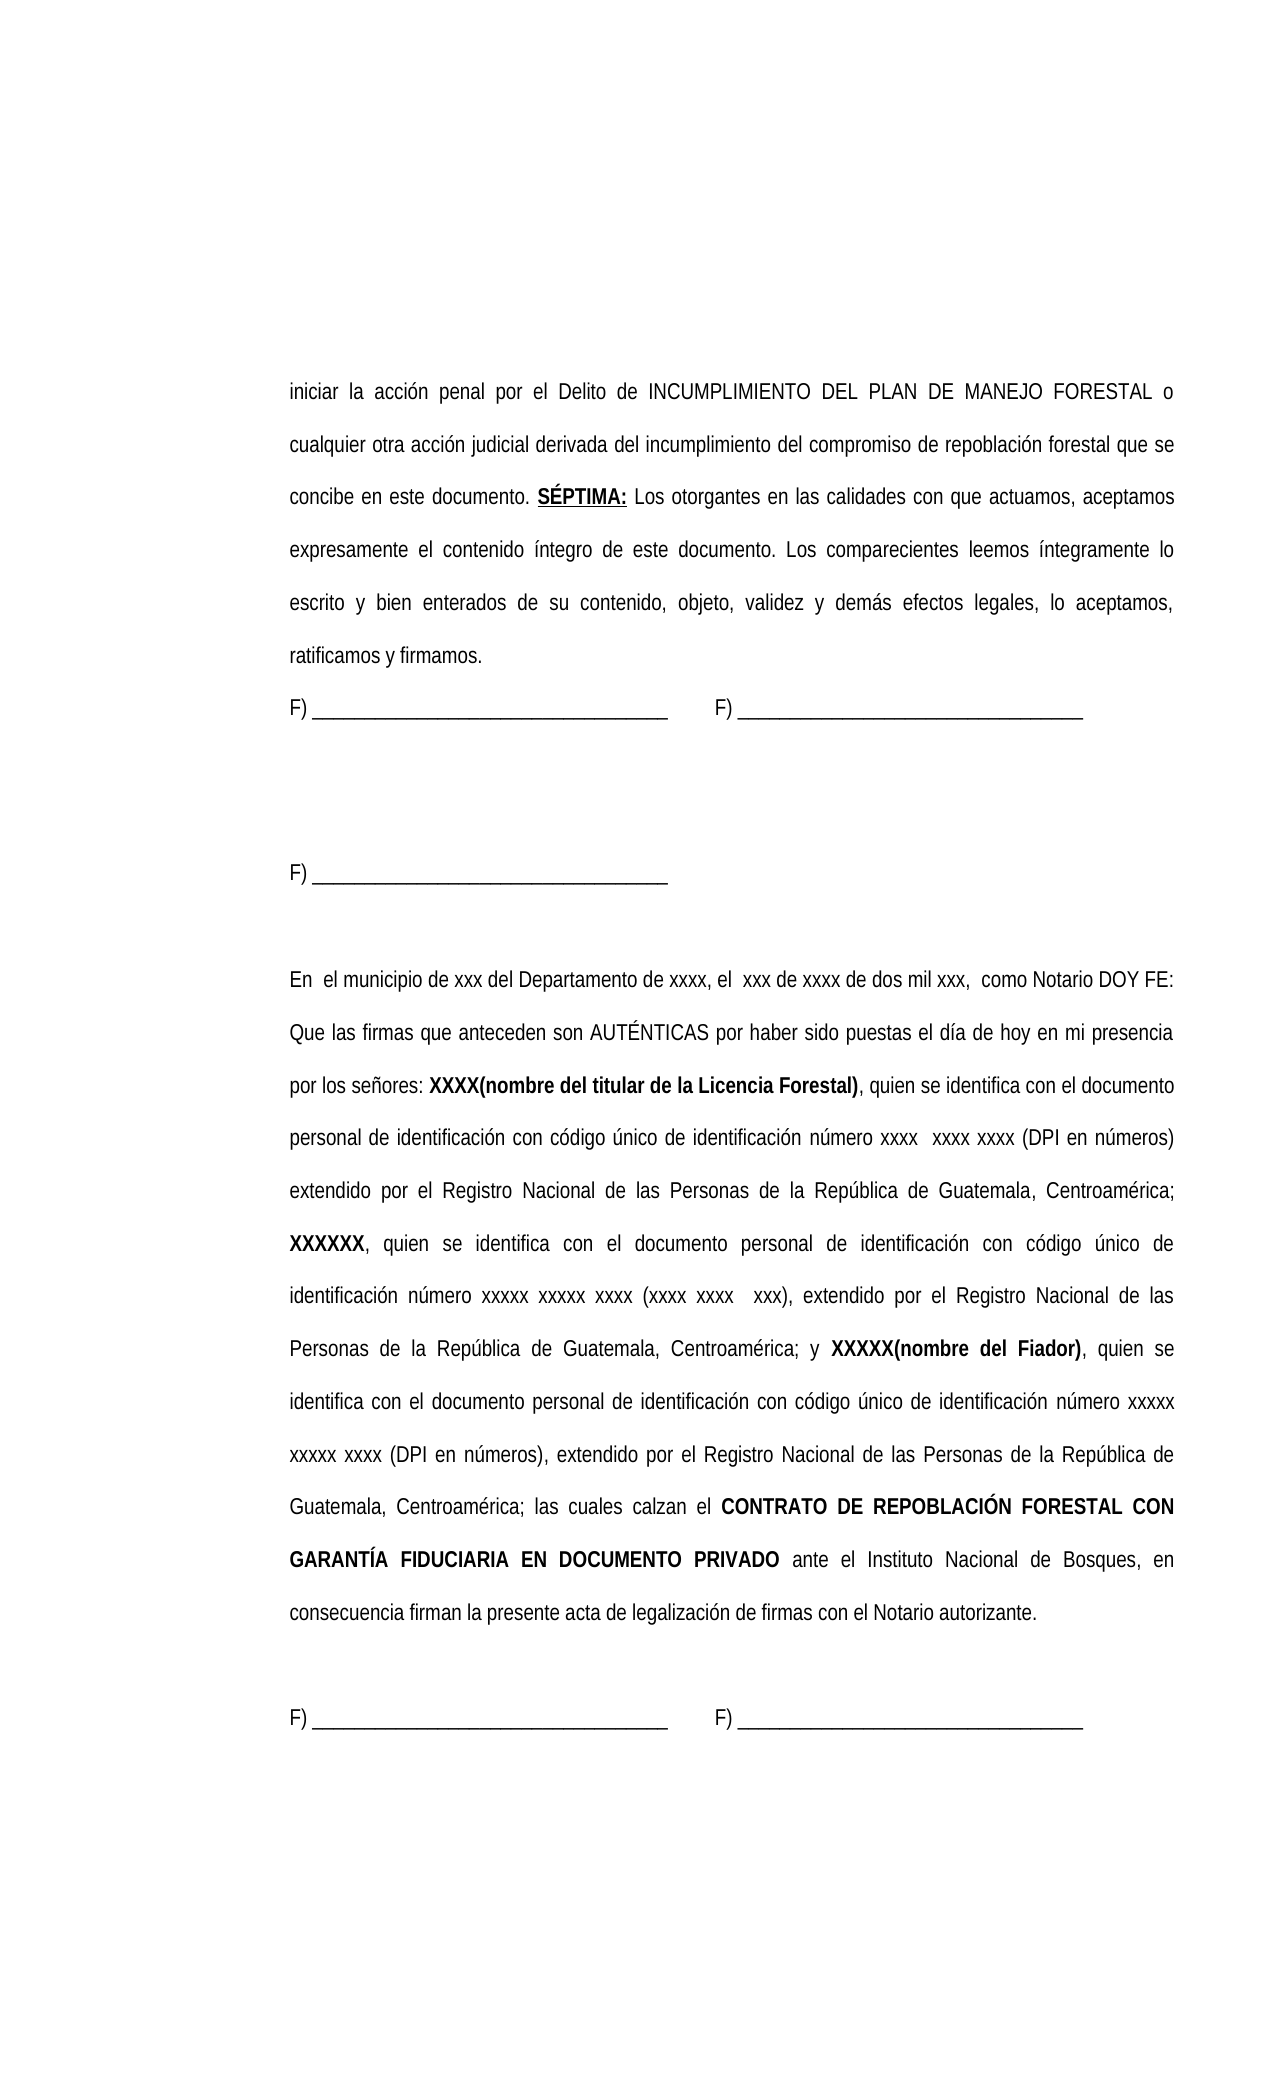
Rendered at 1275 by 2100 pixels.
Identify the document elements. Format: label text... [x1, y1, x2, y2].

text F) __________________________________ [289, 859, 1174, 885]
text F) __________________________________ F) _________________________________ [289, 1704, 1174, 1730]
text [289, 378, 1174, 668]
text En el municipio de xxx del Departamento de xxxx, el xxx de xxxx de dos mil xxx, como Notario DOY FE: Que las firmas que anteceden son AUTÉNTICAS por haber sido puestas el día de hoy en mi presencia por los señores: XXXX(nombre del titular de la Licencia Forestal), quien se identifica con el documento personal de identificación con código único de identificación número xxxx xxxx xxxx (DPI en números) extendido por el Registro Nacional de las Personas de la República de Guatemala, Centroamérica; XXXXXX, quien se identifica con el documento personal de identificación con código único de identificación número xxxxx xxxxx xxxx (xxxx xxxx xxx), extendido por el Registro Nacional de las Personas de la República de Guatemala, Centroamérica; y XXXXX(nombre del Fiador), quien se identifica con el documento personal de identificación con código único de identificación número xxxxx xxxxx xxxx (DPI en números), extendido por el Registro Nacional de las Personas de la República de Guatemala, Centroamérica; las cuales calzan el CONTRATO DE REPOBLACIÓN FORESTAL CON GARANTÍA FIDUCIARIA EN DOCUMENTO PRIVADO ante el Instituto Nacional de Bosques, en consecuencia firman la presente acta de legalización de firmas con el Notario autorizante. [289, 966, 1174, 1625]
text F) __________________________________ F) _________________________________ [289, 694, 1174, 721]
